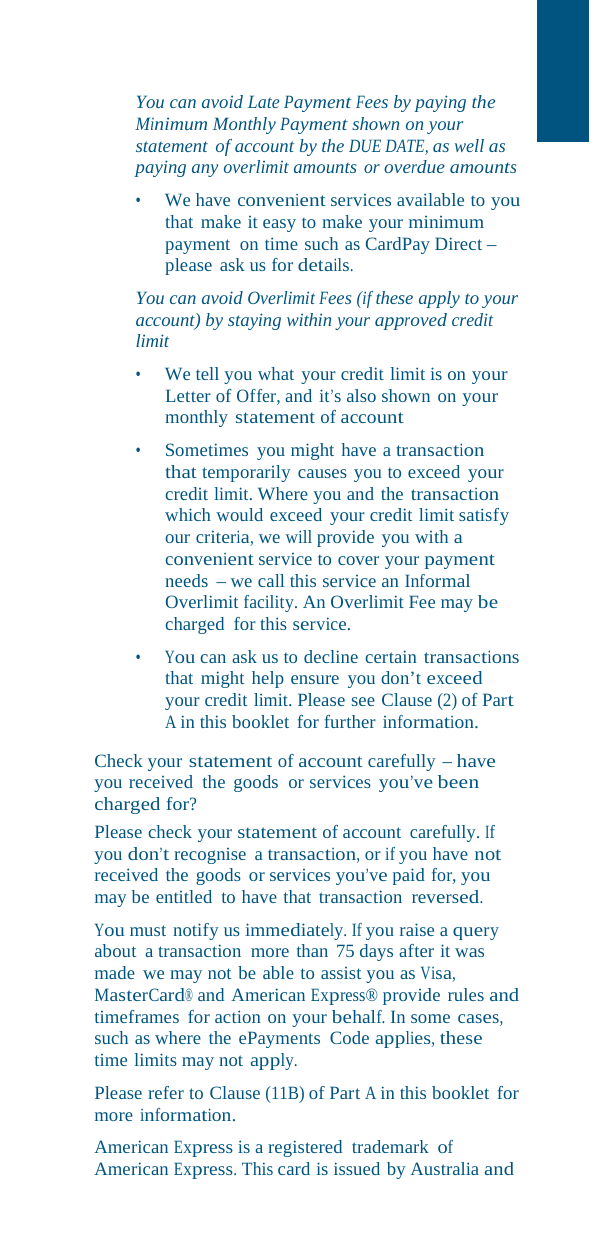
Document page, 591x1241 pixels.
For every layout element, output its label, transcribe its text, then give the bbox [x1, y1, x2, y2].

picture [174, 1163, 181, 1173]
picture [319, 1086, 324, 1099]
picture [232, 715, 239, 728]
picture [154, 797, 159, 808]
picture [478, 556, 485, 565]
picture [434, 578, 440, 587]
picture [389, 652, 393, 662]
picture [353, 1031, 360, 1044]
picture [274, 675, 281, 688]
picture [346, 758, 353, 765]
picture [389, 1144, 395, 1153]
picture [357, 923, 361, 936]
picture [398, 413, 403, 421]
picture [250, 948, 256, 957]
picture [498, 992, 505, 999]
picture [320, 443, 325, 456]
picture [107, 1166, 113, 1175]
picture [432, 1086, 439, 1099]
picture [305, 650, 312, 663]
picture [446, 1031, 452, 1042]
picture [302, 596, 310, 608]
picture [184, 892, 188, 902]
text Check your statement of account carefully – have you received the goods or services you’ve been charged for? [94, 749, 498, 814]
picture [352, 1142, 356, 1152]
picture [203, 489, 207, 499]
picture [200, 717, 204, 727]
picture [427, 948, 433, 957]
picture [174, 1141, 181, 1151]
picture [381, 654, 387, 663]
picture [171, 868, 176, 881]
picture [202, 1166, 208, 1175]
picture [179, 508, 184, 521]
picture [200, 675, 206, 684]
picture [424, 652, 428, 662]
picture [185, 989, 192, 1001]
text your credit limit. Please see Clause (2) of Part [165, 689, 591, 711]
picture [340, 992, 345, 1001]
picture [400, 1088, 404, 1098]
picture [132, 849, 137, 860]
picture [300, 758, 306, 765]
text American Express. This card is issued by Australia and [94, 1158, 591, 1179]
picture [166, 390, 170, 400]
picture [416, 673, 420, 683]
picture [155, 1108, 159, 1121]
picture [96, 1143, 102, 1151]
picture [365, 1089, 371, 1099]
picture [491, 992, 497, 999]
picture [338, 947, 344, 957]
picture [441, 1164, 445, 1174]
picture [104, 1014, 110, 1023]
picture [448, 1140, 452, 1153]
picture [270, 393, 276, 402]
picture [104, 797, 110, 810]
text You can avoid Late Payment Fees by paying the Minimum Monthly Payment shown on your statement of account by the DUE DATE, as well as paying any overlimit amounts or overdue amounts [135, 91, 519, 178]
picture [251, 414, 257, 421]
picture [417, 719, 425, 726]
picture [368, 140, 372, 151]
text • Sometimes you might have a transaction that temporarily causes you to exceed your credit limit. Where you and the transaction which would exceed your credit limit satisfy our criteria, we will provide you with a convenient service to cover your payment needs – we call this service an Informal Overlimit facility. An Overlimit Fee may be charged for this service. [135, 439, 513, 634]
picture [338, 894, 344, 903]
picture [396, 219, 402, 228]
picture [190, 654, 195, 663]
text You must notify us immediately. If you raise a query about a transaction more than 75 days after it was made we may not be able to assist you as Visa, MasterCard® and American Express® provide rules and timeframes for action on your behalf. In some cases, such as where the ePayments Code applies, these [94, 918, 523, 1049]
picture [212, 556, 219, 565]
picture [394, 508, 401, 521]
text • You can ask us to decline certain transactions that might help ensure you don’t exceed [135, 646, 523, 689]
picture [200, 219, 206, 228]
text • We have convenient services available to you that make it easy to make your minimum payment on time such as CardPay Direct – please ask us for details. [135, 189, 522, 276]
picture [159, 946, 164, 955]
picture [135, 120, 139, 130]
picture [257, 389, 262, 402]
picture [253, 829, 259, 836]
picture [273, 414, 280, 423]
picture [199, 412, 203, 422]
picture [230, 534, 236, 541]
picture [500, 697, 506, 706]
picture [405, 1086, 410, 1099]
picture [96, 1165, 102, 1173]
text time limits may not apply. [94, 1049, 591, 1071]
picture [384, 758, 390, 767]
picture [302, 260, 307, 271]
picture [165, 241, 172, 248]
text Please check your statement of account carefully. If you don’t recognise a transaction, or if you have not received the goods or services you’ve paid for, you may be entitled to have that transaction reversed. [94, 821, 505, 907]
picture [295, 574, 300, 587]
picture [419, 829, 426, 838]
picture [107, 1144, 113, 1153]
picture [183, 534, 189, 543]
picture [207, 697, 218, 706]
picture [365, 367, 372, 380]
picture [204, 410, 209, 423]
picture [508, 696, 513, 704]
picture [288, 754, 293, 767]
text You can avoid Overlimit Fees (if these apply to your account) by staying within your approved credit limit [135, 287, 523, 352]
picture [107, 754, 112, 767]
picture [357, 756, 361, 766]
picture [366, 487, 373, 500]
picture [316, 534, 323, 547]
picture [184, 447, 190, 456]
picture [182, 801, 188, 808]
picture [429, 654, 435, 661]
picture [381, 489, 385, 499]
picture [395, 141, 403, 152]
text American Express is a registered trademark of [94, 1136, 591, 1157]
picture [290, 576, 294, 586]
picture [468, 779, 475, 786]
picture [451, 992, 456, 1000]
picture [204, 534, 210, 541]
picture [141, 992, 147, 1001]
text A in this booklet for further information. [165, 711, 591, 732]
picture [214, 1031, 219, 1044]
picture [475, 510, 479, 520]
picture [272, 258, 277, 271]
picture [205, 715, 210, 728]
text Please refer to Clause (11B) of Part A in this booklet for more information. [94, 1082, 519, 1125]
picture [202, 99, 213, 103]
picture [230, 671, 235, 684]
picture [275, 829, 282, 838]
picture [165, 262, 172, 269]
picture [390, 847, 394, 860]
picture [225, 829, 231, 838]
picture [110, 992, 117, 1001]
picture [360, 872, 365, 881]
picture [202, 1144, 208, 1153]
picture [177, 948, 183, 957]
picture [515, 197, 520, 206]
picture [426, 829, 432, 836]
picture [233, 991, 239, 999]
picture [215, 241, 221, 250]
picture [181, 1057, 187, 1066]
picture [298, 675, 304, 684]
picture [241, 317, 252, 321]
picture [250, 599, 256, 608]
text • We tell you what your credit limit is on your Letter of Offer, and it’s also shown on your monthly statement of account [135, 363, 508, 428]
picture [412, 1165, 418, 1173]
picture [457, 754, 463, 765]
picture [490, 825, 494, 838]
picture [174, 1112, 183, 1119]
picture [411, 489, 415, 499]
picture [165, 718, 171, 728]
picture [238, 1055, 242, 1065]
picture [212, 118, 216, 130]
picture [253, 1162, 258, 1175]
picture [298, 1035, 304, 1044]
picture [473, 892, 478, 903]
picture [443, 219, 450, 228]
picture [191, 391, 195, 401]
picture [244, 595, 249, 608]
picture [478, 595, 484, 608]
picture [378, 599, 384, 608]
picture [128, 779, 134, 788]
picture [366, 989, 377, 1001]
picture [341, 758, 346, 767]
picture [332, 1010, 338, 1023]
picture [220, 118, 225, 126]
picture [205, 992, 211, 1001]
picture [185, 775, 192, 788]
picture [104, 1057, 110, 1066]
picture [311, 989, 318, 999]
picture [319, 892, 323, 902]
picture [192, 925, 196, 935]
picture [167, 992, 173, 1001]
